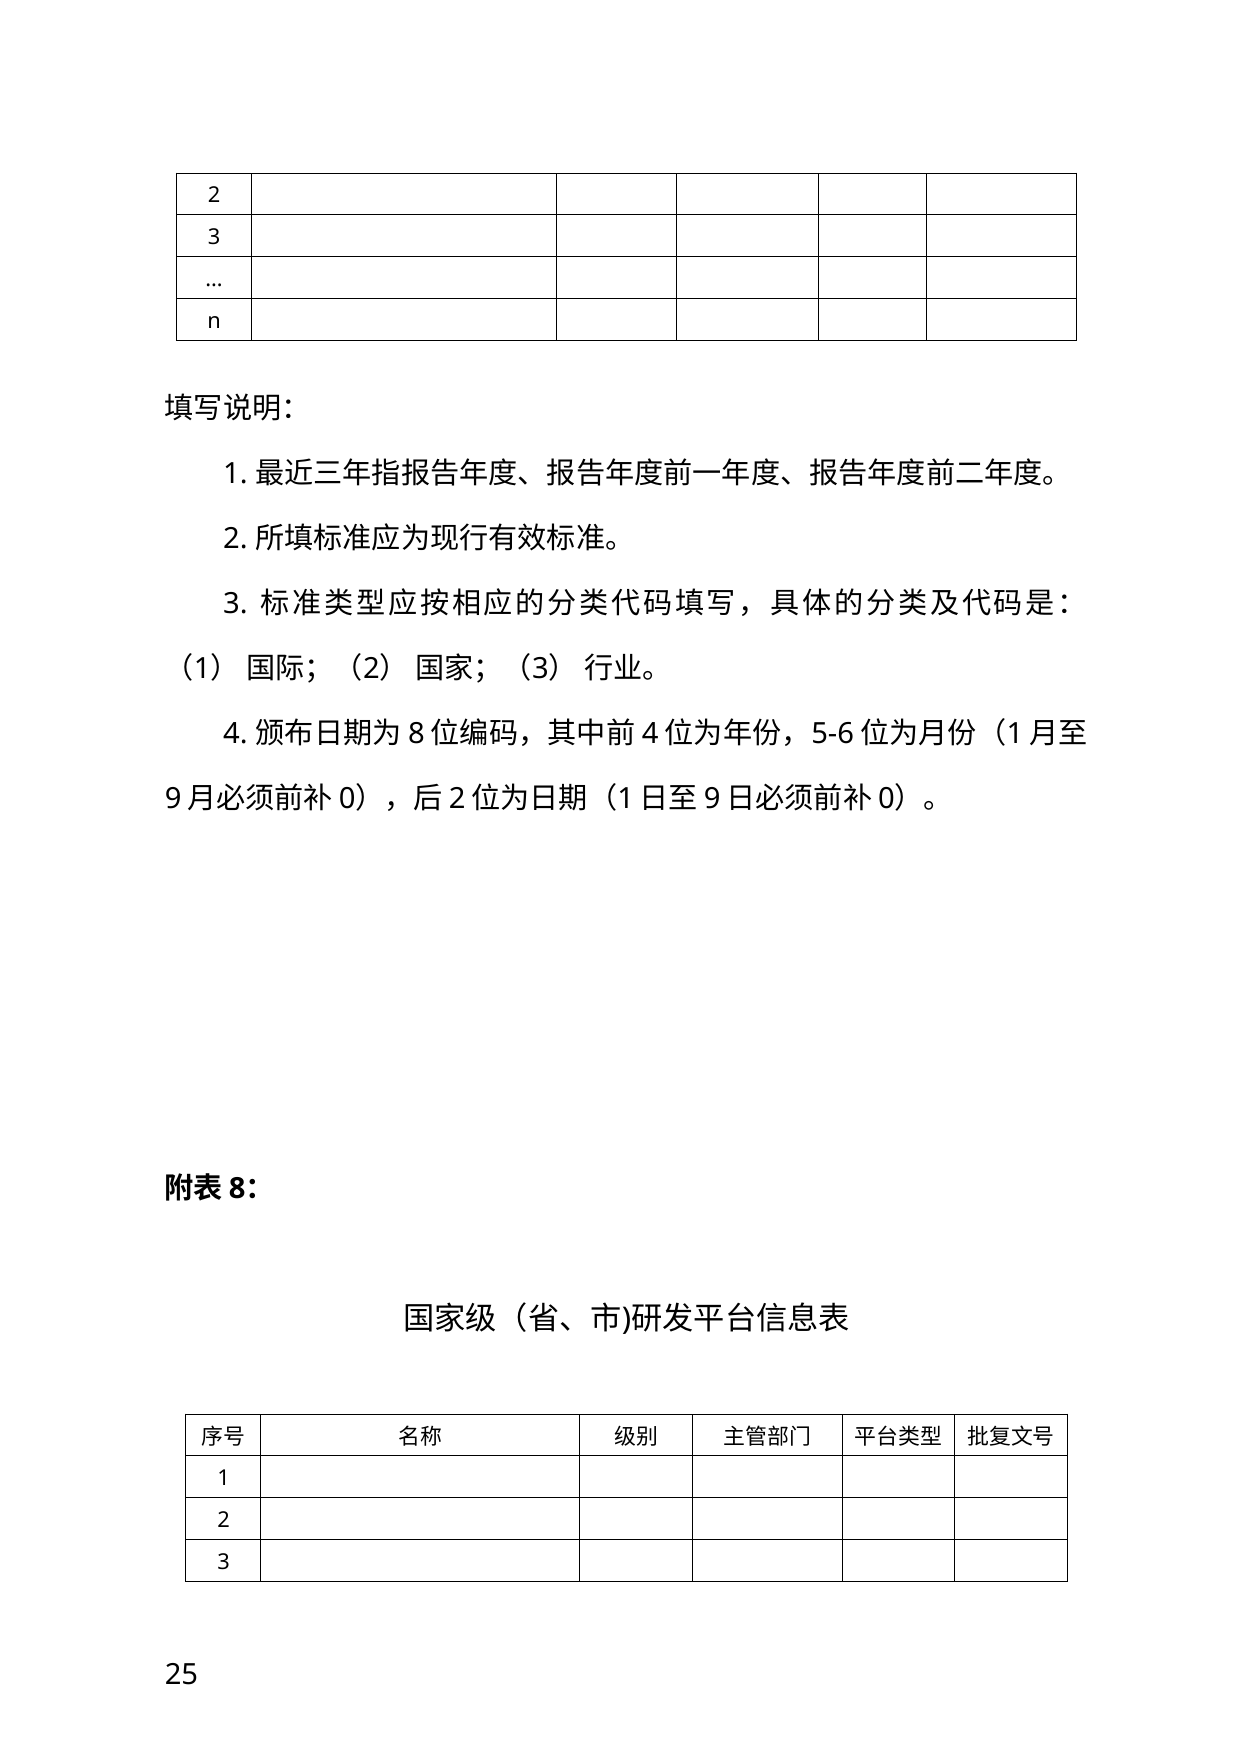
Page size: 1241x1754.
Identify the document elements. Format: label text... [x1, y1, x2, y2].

table_cell [252, 174, 556, 214]
table_cell [580, 1456, 692, 1497]
table_header 平台类型 [843, 1415, 954, 1455]
table_cell [927, 174, 1076, 214]
table_cell [580, 1540, 692, 1581]
table_header 名称 [261, 1415, 579, 1455]
table_header 主管部门 [693, 1415, 842, 1455]
table_cell 3 [186, 1540, 260, 1581]
table_cell [693, 1456, 842, 1497]
table_cell 2 [177, 174, 251, 214]
text 国家级（省、市)研发平台信息表 [164, 1283, 1088, 1348]
table_cell [843, 1540, 954, 1581]
table_cell [677, 215, 818, 256]
table_cell [557, 215, 676, 256]
table_cell [677, 257, 818, 298]
text 附表8： [164, 1153, 1088, 1218]
table_cell [843, 1498, 954, 1539]
table_header 批复文号 [955, 1415, 1067, 1455]
table_cell [677, 174, 818, 214]
table_cell [261, 1456, 579, 1497]
table_cell [693, 1540, 842, 1581]
table_cell [819, 257, 926, 298]
table_cell 1 [186, 1456, 260, 1497]
table_cell [955, 1540, 1067, 1581]
text 3. 标准类型应按相应的分类代码填写，具体的分类及代码是：（1） 国际；（2） 国家；（3） 行业。 [164, 568, 1088, 698]
table_cell [819, 174, 926, 214]
table_cell [927, 215, 1076, 256]
table_header 序号 [186, 1415, 260, 1455]
table_header 级别 [580, 1415, 692, 1455]
table_cell [927, 299, 1076, 340]
table_cell [955, 1456, 1067, 1497]
table_cell [261, 1540, 579, 1581]
table_cell [927, 257, 1076, 298]
text 2. 所填标准应为现行有效标准。 [164, 503, 1088, 568]
table_cell n [177, 299, 251, 340]
table_cell [955, 1498, 1067, 1539]
table_cell 3 [177, 215, 251, 256]
table_cell [252, 215, 556, 256]
table_cell [557, 174, 676, 214]
table_cell [819, 299, 926, 340]
table_cell [677, 299, 818, 340]
text 1. 最近三年指报告年度、报告年度前一年度、报告年度前二年度。 [164, 438, 1088, 503]
table_cell [557, 299, 676, 340]
table_cell … [177, 257, 251, 298]
text 4. 颁布日期为8位编码，其中前4位为年份，5-6位为月份（1月至9月必须前补0），后2位为日期（1日至9日必须前补0）。 [164, 698, 1088, 828]
table_cell [252, 257, 556, 298]
table_cell [843, 1456, 954, 1497]
table_cell [819, 215, 926, 256]
table_cell 2 [186, 1498, 260, 1539]
table_cell [261, 1498, 579, 1539]
table_cell [252, 299, 556, 340]
table_cell [693, 1498, 842, 1539]
text 填写说明： [164, 373, 1088, 438]
table_cell [580, 1498, 692, 1539]
table_cell [557, 257, 676, 298]
